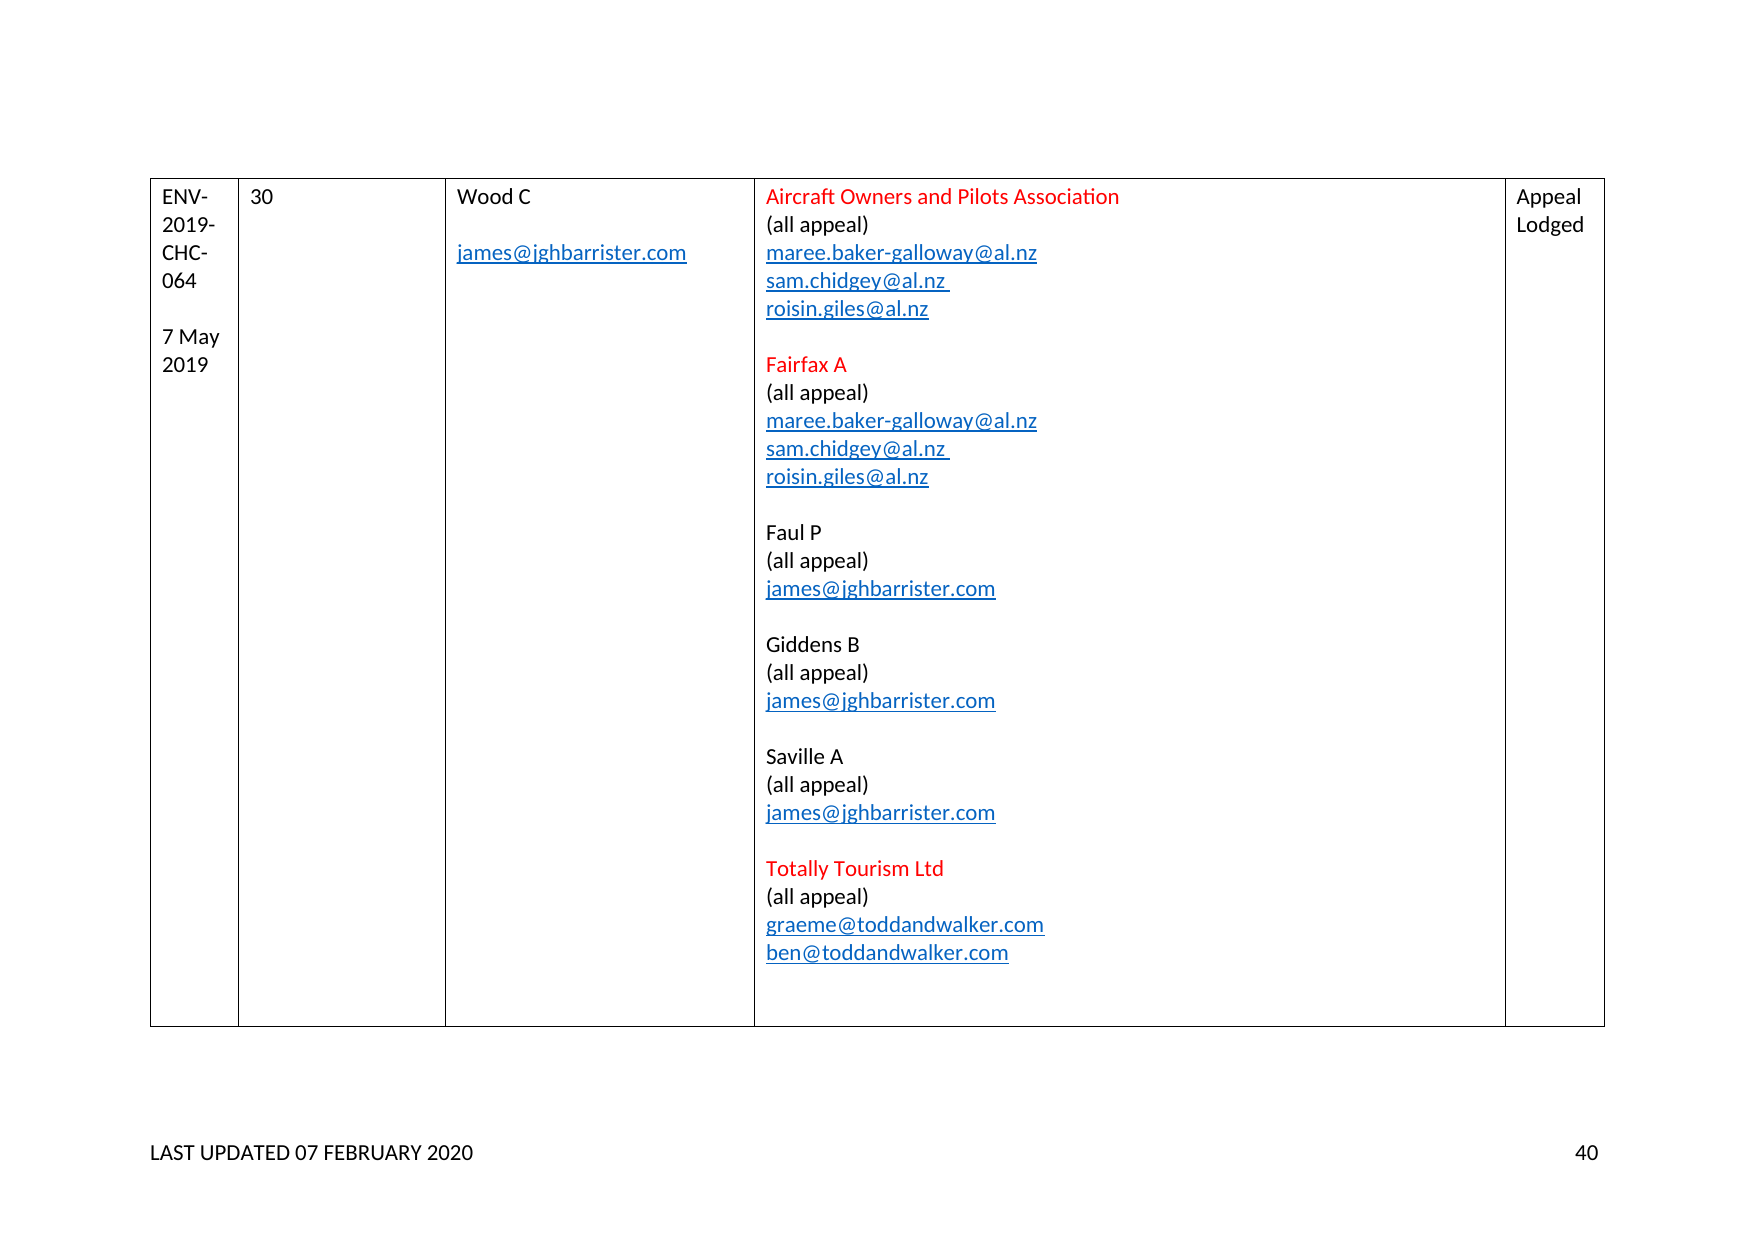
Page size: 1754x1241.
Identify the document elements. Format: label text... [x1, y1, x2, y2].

table_header Appeal Lodged [1506, 179, 1604, 1026]
table_header Aircraft Owners and Pilots Association (all appeal) maree.baker-galloway@al.nz sam.chidgey@al.nz roisin.giles@al.nz Fairfax A (all appeal) maree.baker-galloway@al.nz sam.chidgey@al.nz roisin.giles@al.nz Faul P (all appeal) james@jghbarrister.com Giddens B (all appeal) james@jghbarrister.com Saville A (all appeal) james@jghbarrister.com Totally Tourism Ltd (all appeal) graeme@toddandwalker.com ben@toddandwalker.com [755, 179, 1505, 1026]
table_header 30 [239, 179, 445, 1026]
table_header ENV-2019-CHC-064 7 May 2019 [151, 179, 238, 1026]
table_header Wood C james@jghbarrister.com [446, 179, 754, 1026]
